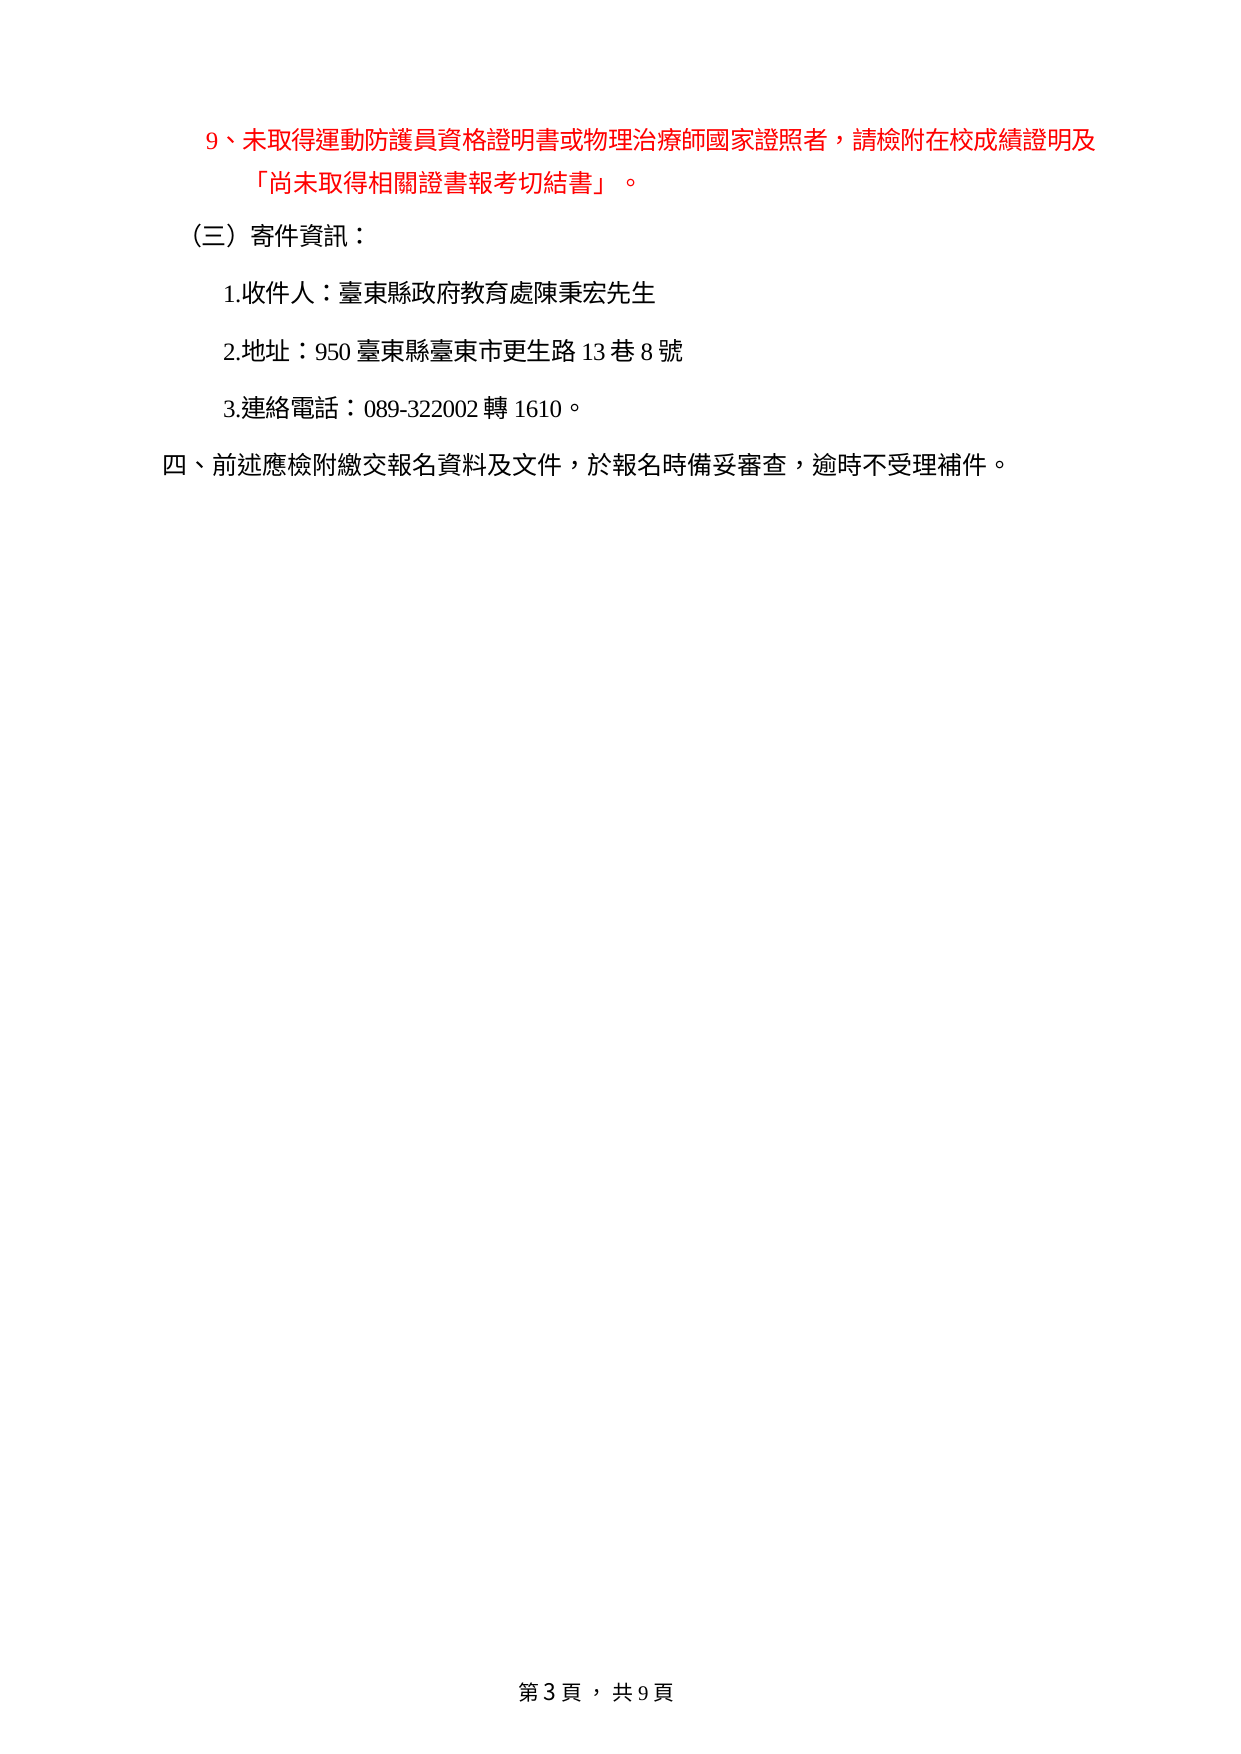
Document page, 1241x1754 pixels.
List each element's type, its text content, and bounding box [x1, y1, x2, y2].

text 1.收件人：臺東縣政府教育處陳秉宏先生 [223, 274, 1109, 310]
text 2.地址：950臺東縣臺東市更生路13巷8號 [223, 331, 1109, 367]
text （三）寄件資訊： [177, 217, 1109, 253]
text 四、前述應檢附繳交報名資料及文件，於報名時備妥審查，逾時不受理補件。 [162, 446, 1109, 482]
text 3.連絡電話：089-322002轉1610。 [223, 388, 1109, 424]
text 9、未取得運動防護員資格證明書或物理治療師國家證照者，請檢附在校成績證明及「尚未取得相關證書報考切結書」。 [206, 121, 1118, 200]
